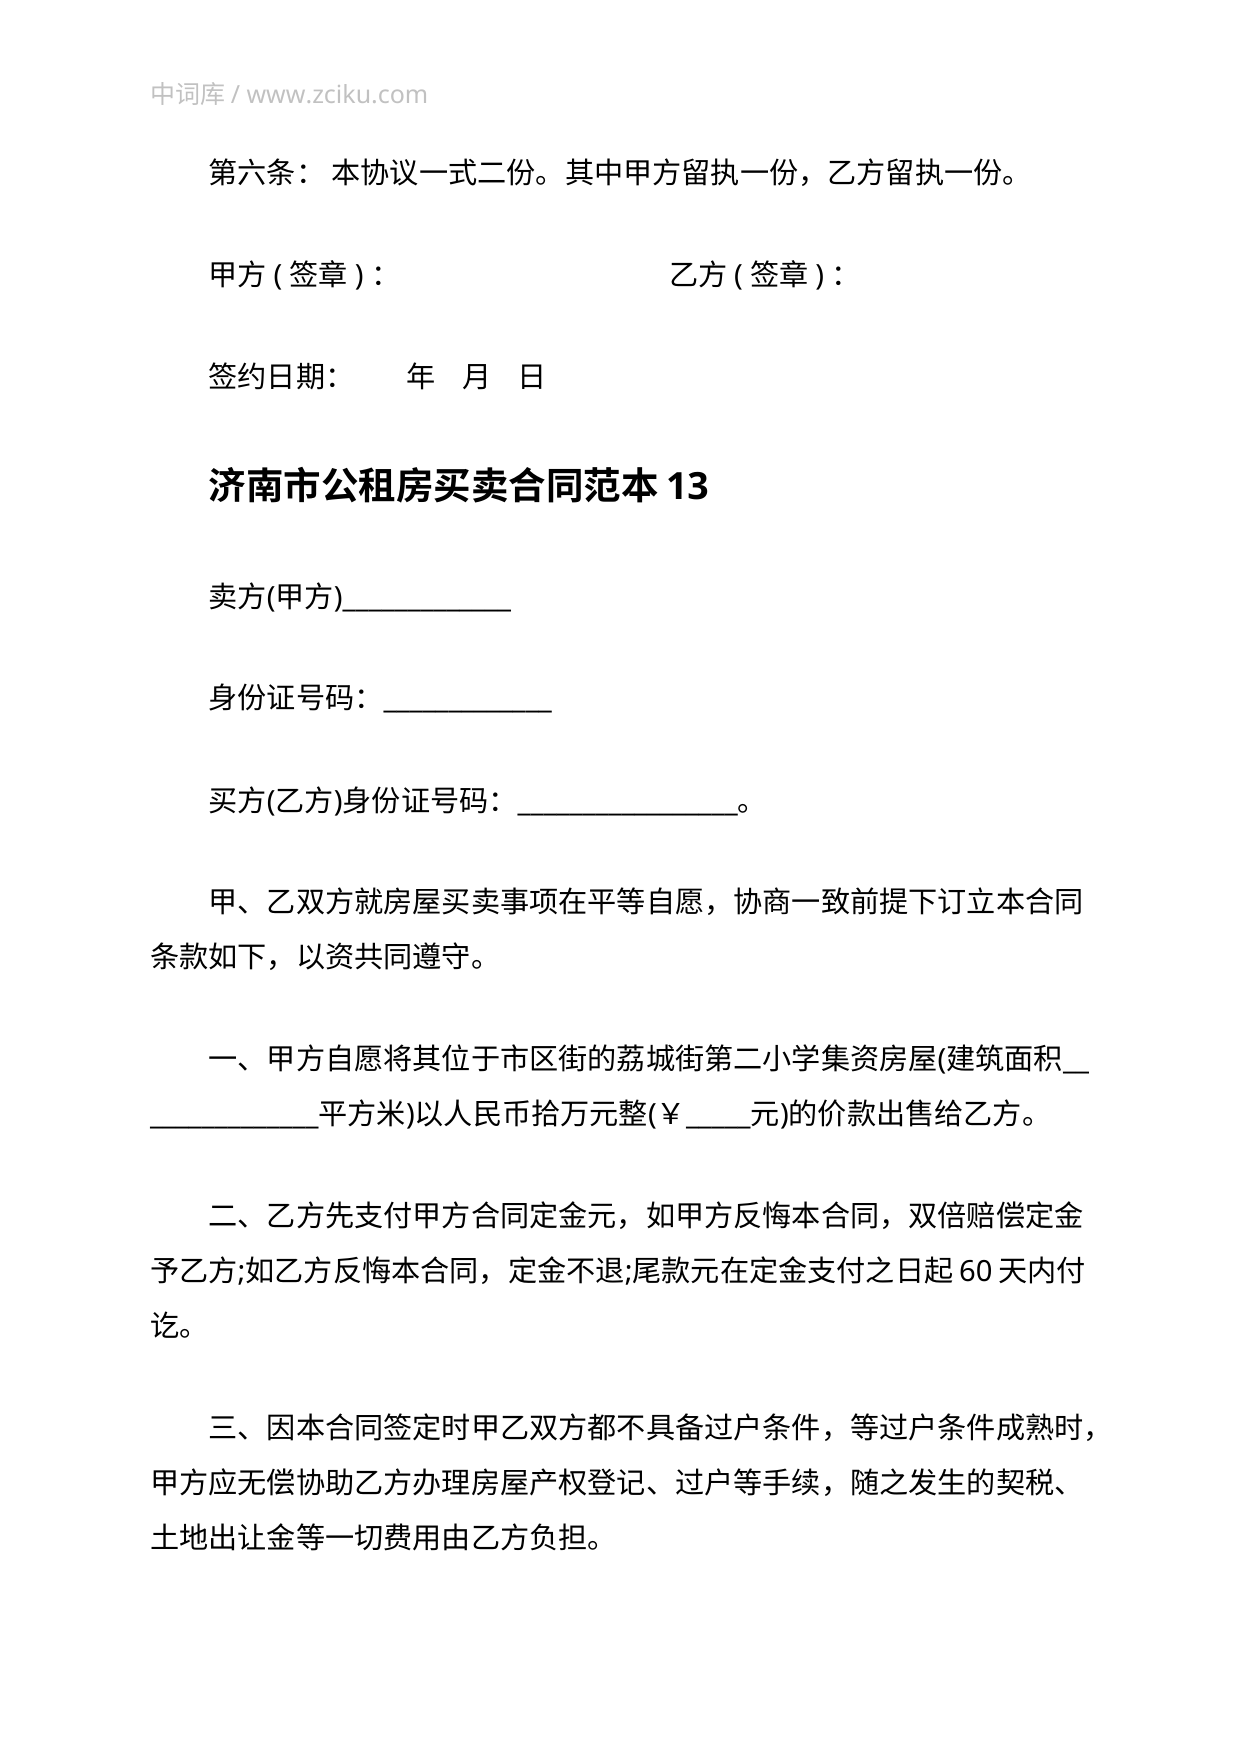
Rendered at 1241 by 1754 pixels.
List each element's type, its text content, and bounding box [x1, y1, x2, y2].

text 三、因本合同签定时甲乙双方都不具备过户条件，等过户条件成熟时，甲方应无偿协助乙方办理房屋产权登记、过户等手续，随之发生的契税、土地出让金等一切费用由乙方负担。 [150, 1404, 1090, 1556]
text 济南市公租房买卖合同范本13 [150, 456, 1090, 510]
text 第六条： 本协议一式二份。其中甲方留执一份，乙方留执一份。 [150, 150, 1090, 192]
text 甲、乙双方就房屋买卖事项在平等自愿，协商一致前提下订立本合同条款如下，以资共同遵守。 [150, 879, 1090, 976]
text 身份证号码：_____________ [150, 675, 1090, 717]
text 一、甲方自愿将其位于市区街的荔城街第二小学集资房屋(建筑面积_______________平方米)以人民币拾万元整(￥_____元)的价款出售给乙方。 [150, 1036, 1090, 1133]
text 二、乙方先支付甲方合同定金元，如甲方反悔本合同，双倍赔偿定金予乙方;如乙方反悔本合同，定金不退;尾款元在定金支付之日起60天内付讫。 [150, 1193, 1090, 1345]
text 甲方 ( 签章 ) ： 乙方 ( 签章 ) ： [150, 252, 1090, 294]
text 卖方(甲方)_____________ [150, 573, 1090, 616]
text 签约日期： 年 月 日 [150, 354, 1090, 396]
text 买方(乙方)身份证号码：_________________。 [150, 777, 1090, 819]
